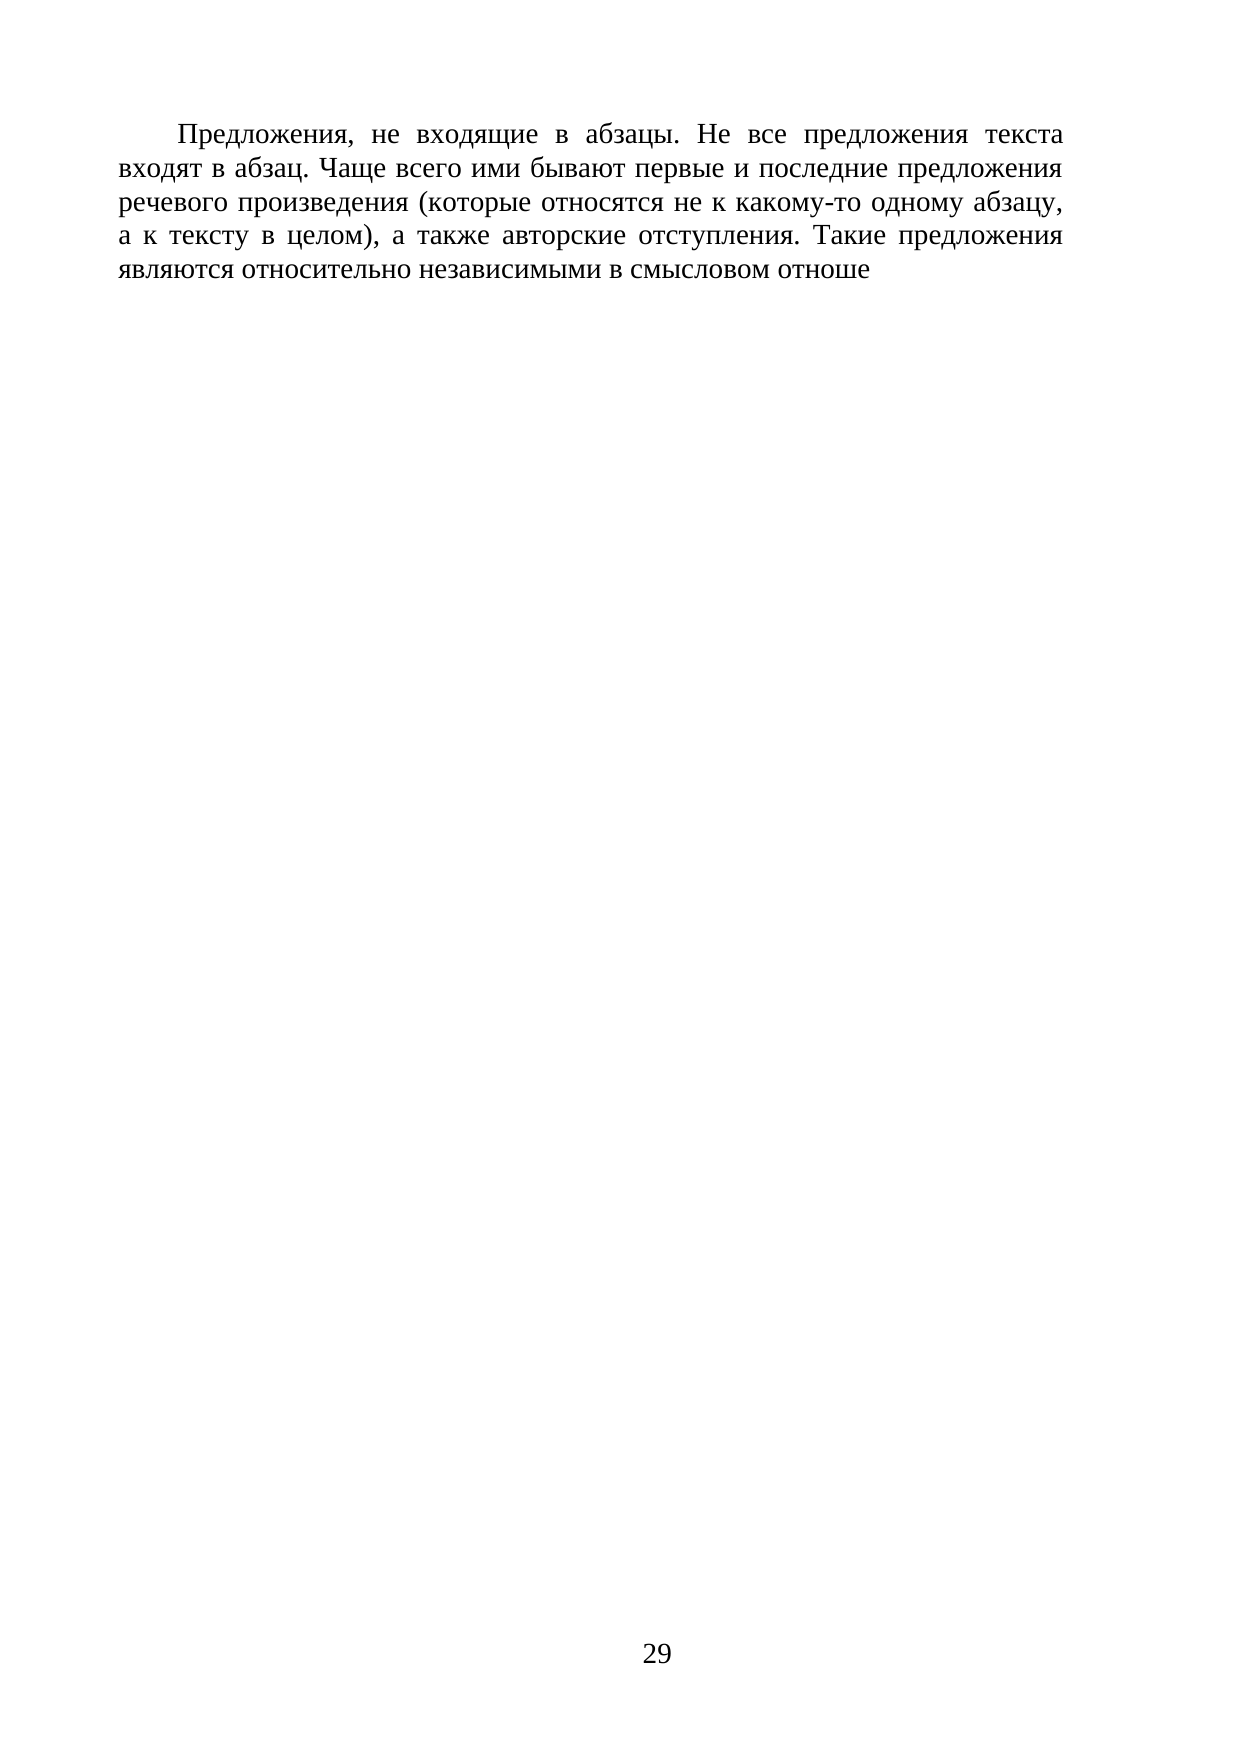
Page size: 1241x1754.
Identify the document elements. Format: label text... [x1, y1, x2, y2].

text Предложения, не входящие в абзацы. Не все предложения текста входят в абзац. Чаще всего ими бывают первые и последние предложения речевого произведения (которые относятся не к какому-то одному абзацу, а к тексту в целом), а также авторские отступления. Такие предложения являются относительно независимыми в смысловом отноше [118, 117, 1063, 284]
